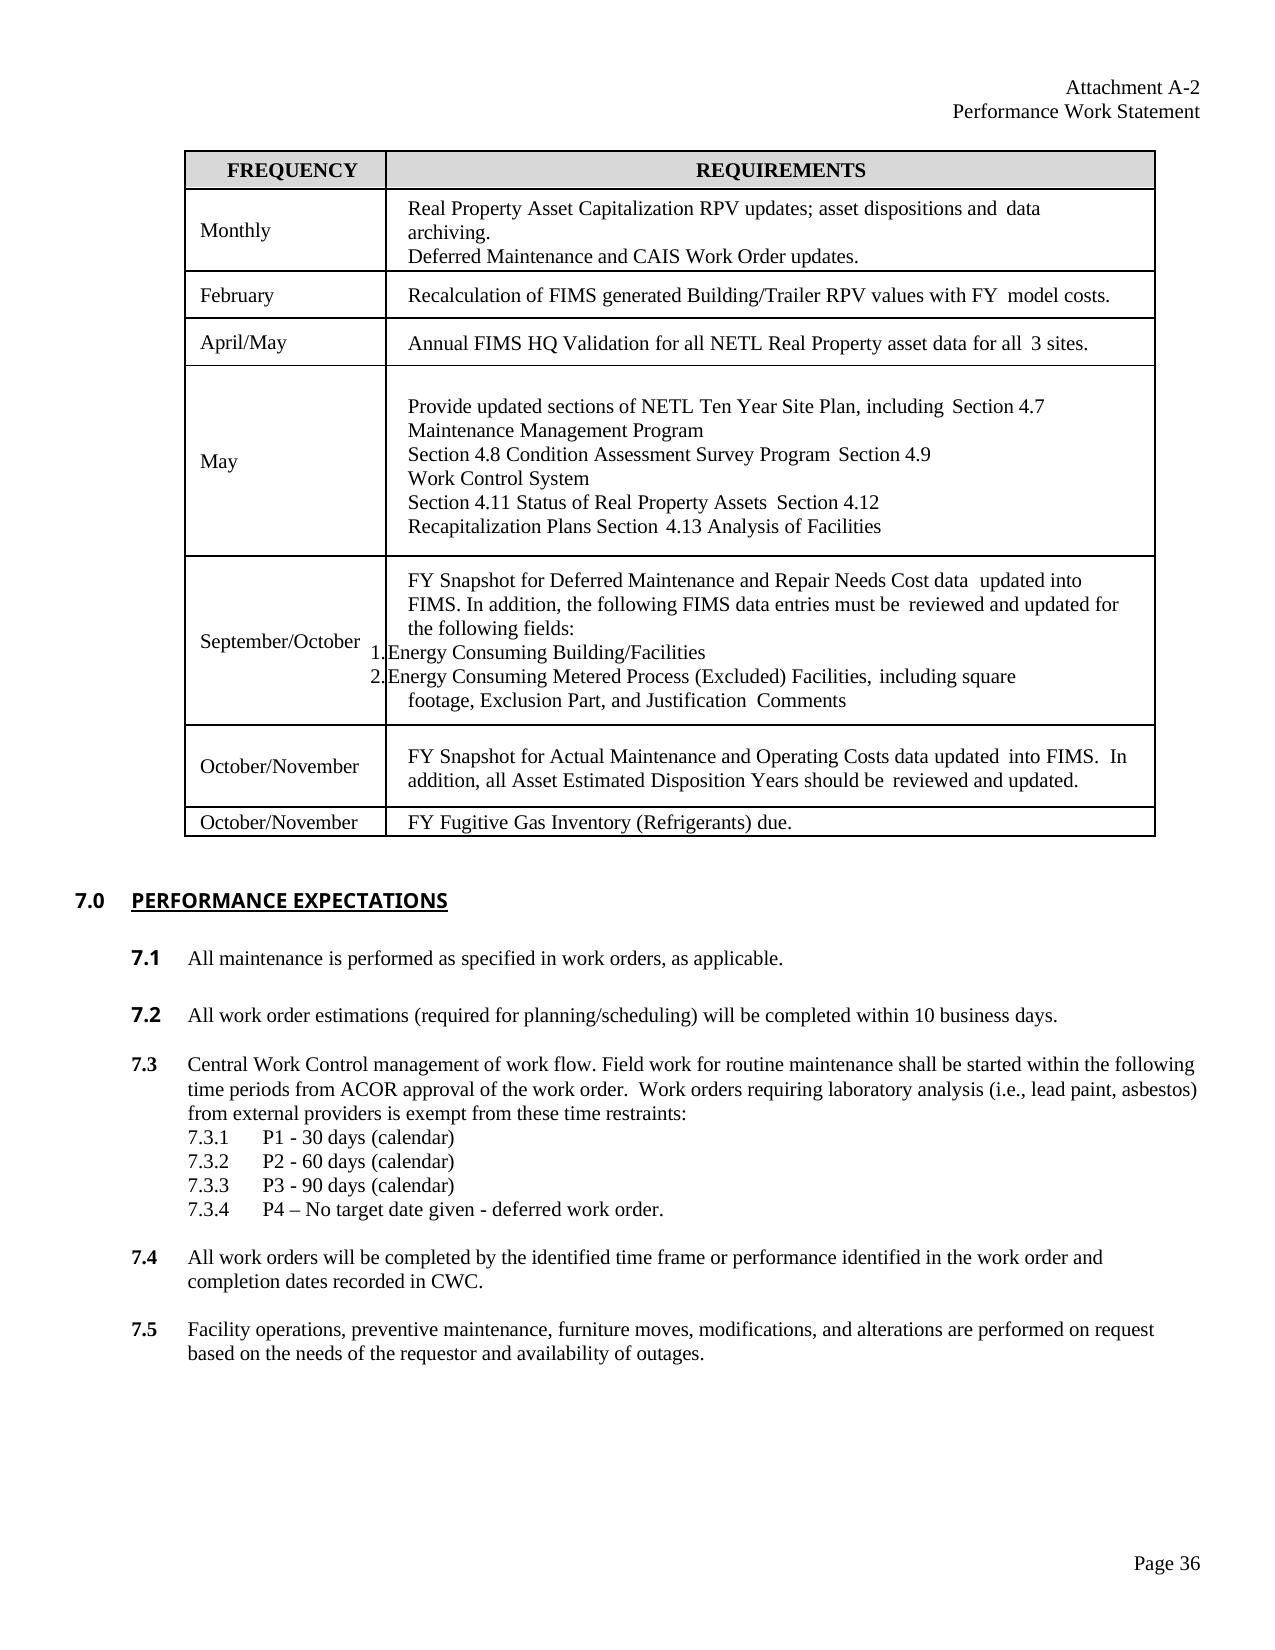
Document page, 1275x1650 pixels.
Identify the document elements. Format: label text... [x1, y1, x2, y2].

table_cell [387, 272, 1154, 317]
list P3 - 90 days (calendar) [187, 1173, 1200, 1197]
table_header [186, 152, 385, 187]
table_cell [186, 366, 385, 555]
list Central Work Control management of work flow. Field work for routine maintenance shall be started within the following time periods from ACOR approval of the work order. Work orders requiring laboratory analysis (i.e., lead paint, asbestos) from external providers is exempt from these time restraints: [131, 1052, 1200, 1124]
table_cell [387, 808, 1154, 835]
list All work orders will be completed by the identified time frame or performance identified in the work order and completion dates recorded in CWC. [131, 1245, 1200, 1293]
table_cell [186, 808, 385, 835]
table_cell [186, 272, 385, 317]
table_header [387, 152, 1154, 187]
list P2 - 60 days (calendar) [187, 1149, 1200, 1173]
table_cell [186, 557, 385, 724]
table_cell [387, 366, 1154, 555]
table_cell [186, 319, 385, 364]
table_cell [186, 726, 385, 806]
list Facility operations, preventive maintenance, furniture moves, modifications, and alterations are performed on request based on the needs of the requestor and availability of outages. [131, 1317, 1200, 1365]
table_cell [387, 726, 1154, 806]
list All work order estimations (required for planning/scheduling) will be completed within 10 business days. [131, 1000, 1200, 1028]
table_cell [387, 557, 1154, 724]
list PERFORMANCE EXPECTATIONS [75, 886, 1200, 914]
list P1 - 30 days (calendar) [187, 1124, 1200, 1149]
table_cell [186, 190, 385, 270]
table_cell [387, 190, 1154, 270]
list P4 – No target date given - deferred work order. [187, 1197, 1200, 1221]
list All maintenance is performed as specified in work orders, as applicable. [131, 943, 1200, 971]
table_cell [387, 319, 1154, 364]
